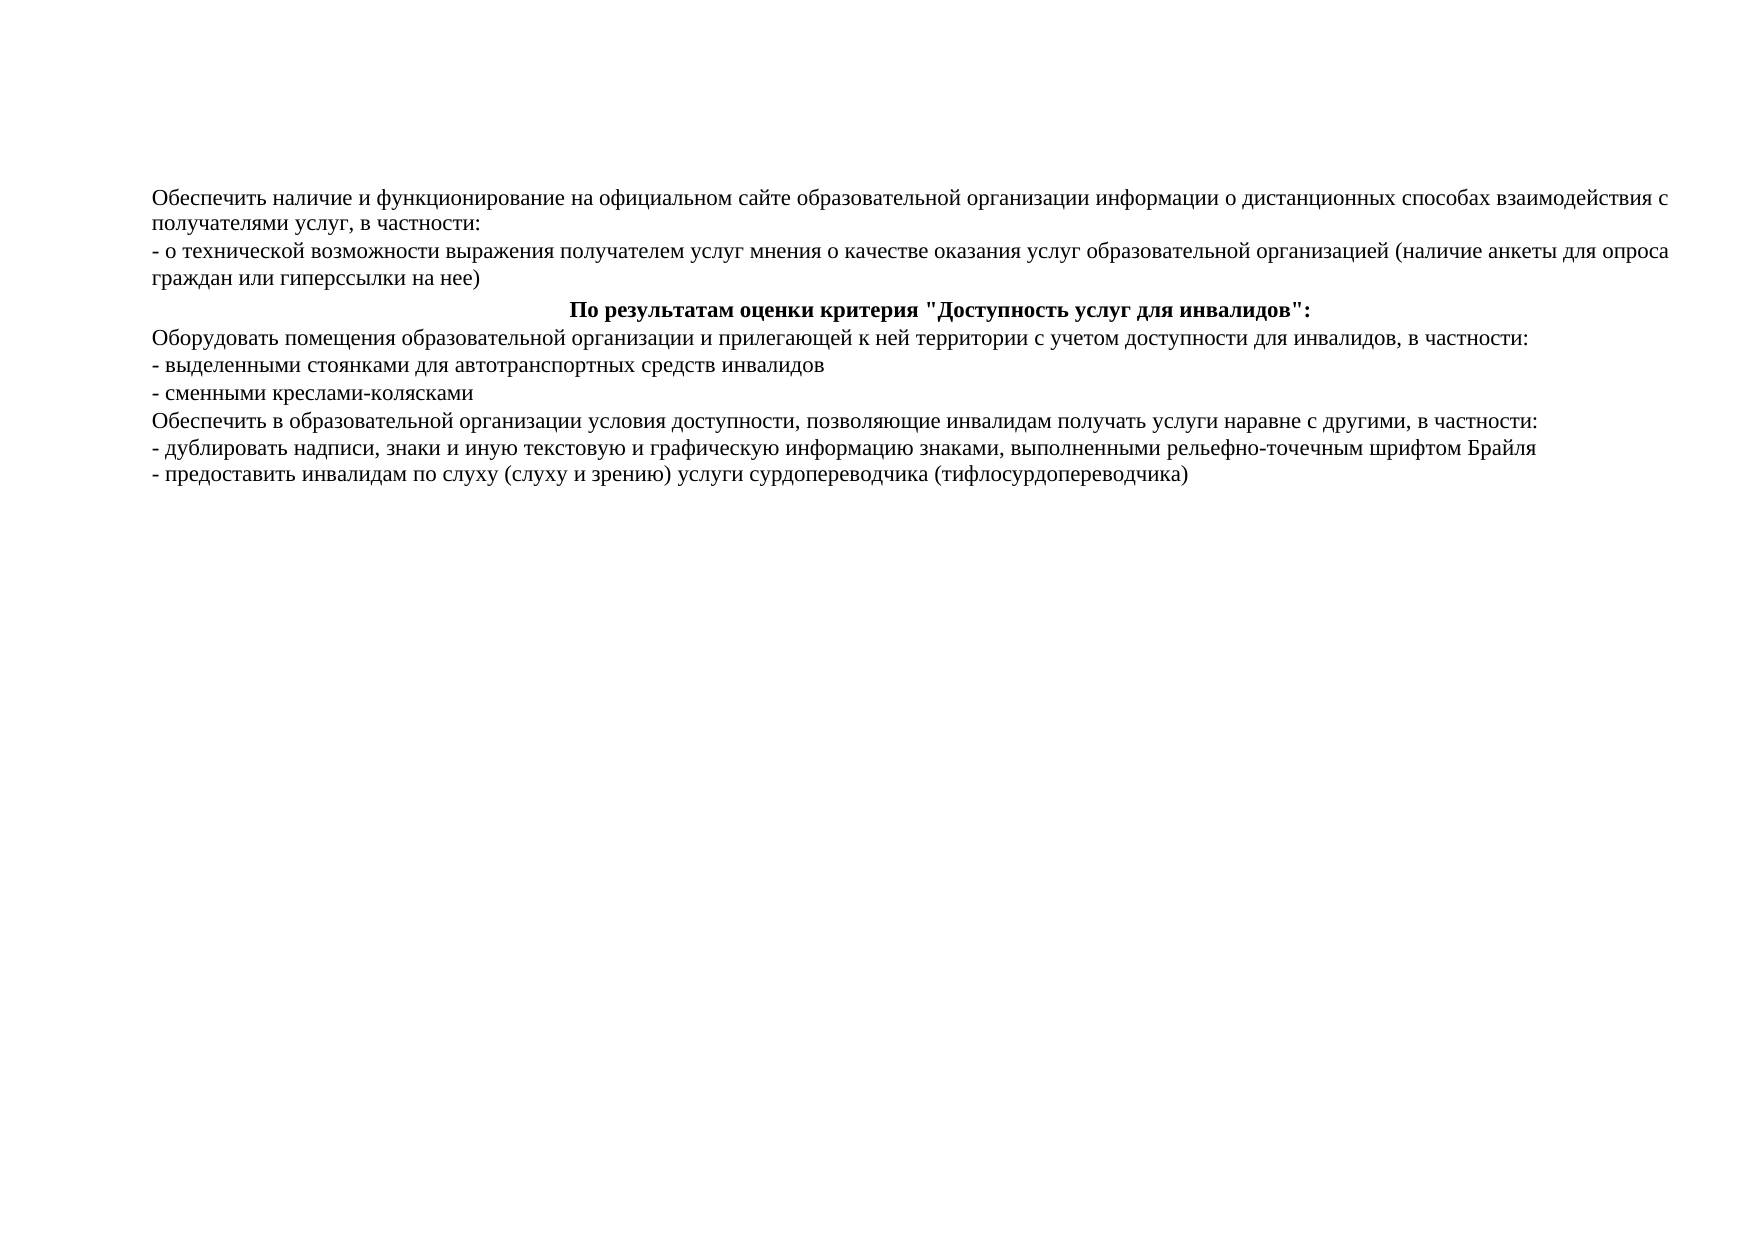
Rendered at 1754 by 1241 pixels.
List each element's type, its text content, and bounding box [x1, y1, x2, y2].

table_cell - выделенными стоянками для автотранспортных средств инвалидов [131, 353, 1692, 379]
table_cell По результатам оценки критерия "Доступность услуг для инвалидов": [131, 293, 1692, 324]
table_cell - предоставить инвалидам по слуху (слуху и зрению) услуги сурдопереводчика (тифлосурдопереводчика) [131, 463, 1692, 488]
table_header Обеспечить наличие и функционирование на официальном сайте образовательной организации информации о дистанционных способах взаимодействия с получателями услуг, в частности: [131, 185, 1692, 237]
table_cell - о технической возможности выражения получателем услуг мнения о качестве оказания услуг образовательной организацией (наличие анкеты для опроса граждан или гиперссылки на нее) [131, 237, 1692, 293]
table_cell Обеспечить в образовательной организации условия доступности, позволяющие инвалидам получать услуги наравне с другими, в частности: [131, 408, 1692, 436]
table_cell Оборудовать помещения образовательной организации и прилегающей к ней территории с учетом доступности для инвалидов, в частности: [131, 325, 1692, 353]
table_cell - сменными креслами-колясками [131, 379, 1692, 408]
table_cell - дублировать надписи, знаки и иную текстовую и графическую информацию знаками, выполненными рельефно-точечным шрифтом Брайля [131, 436, 1692, 462]
